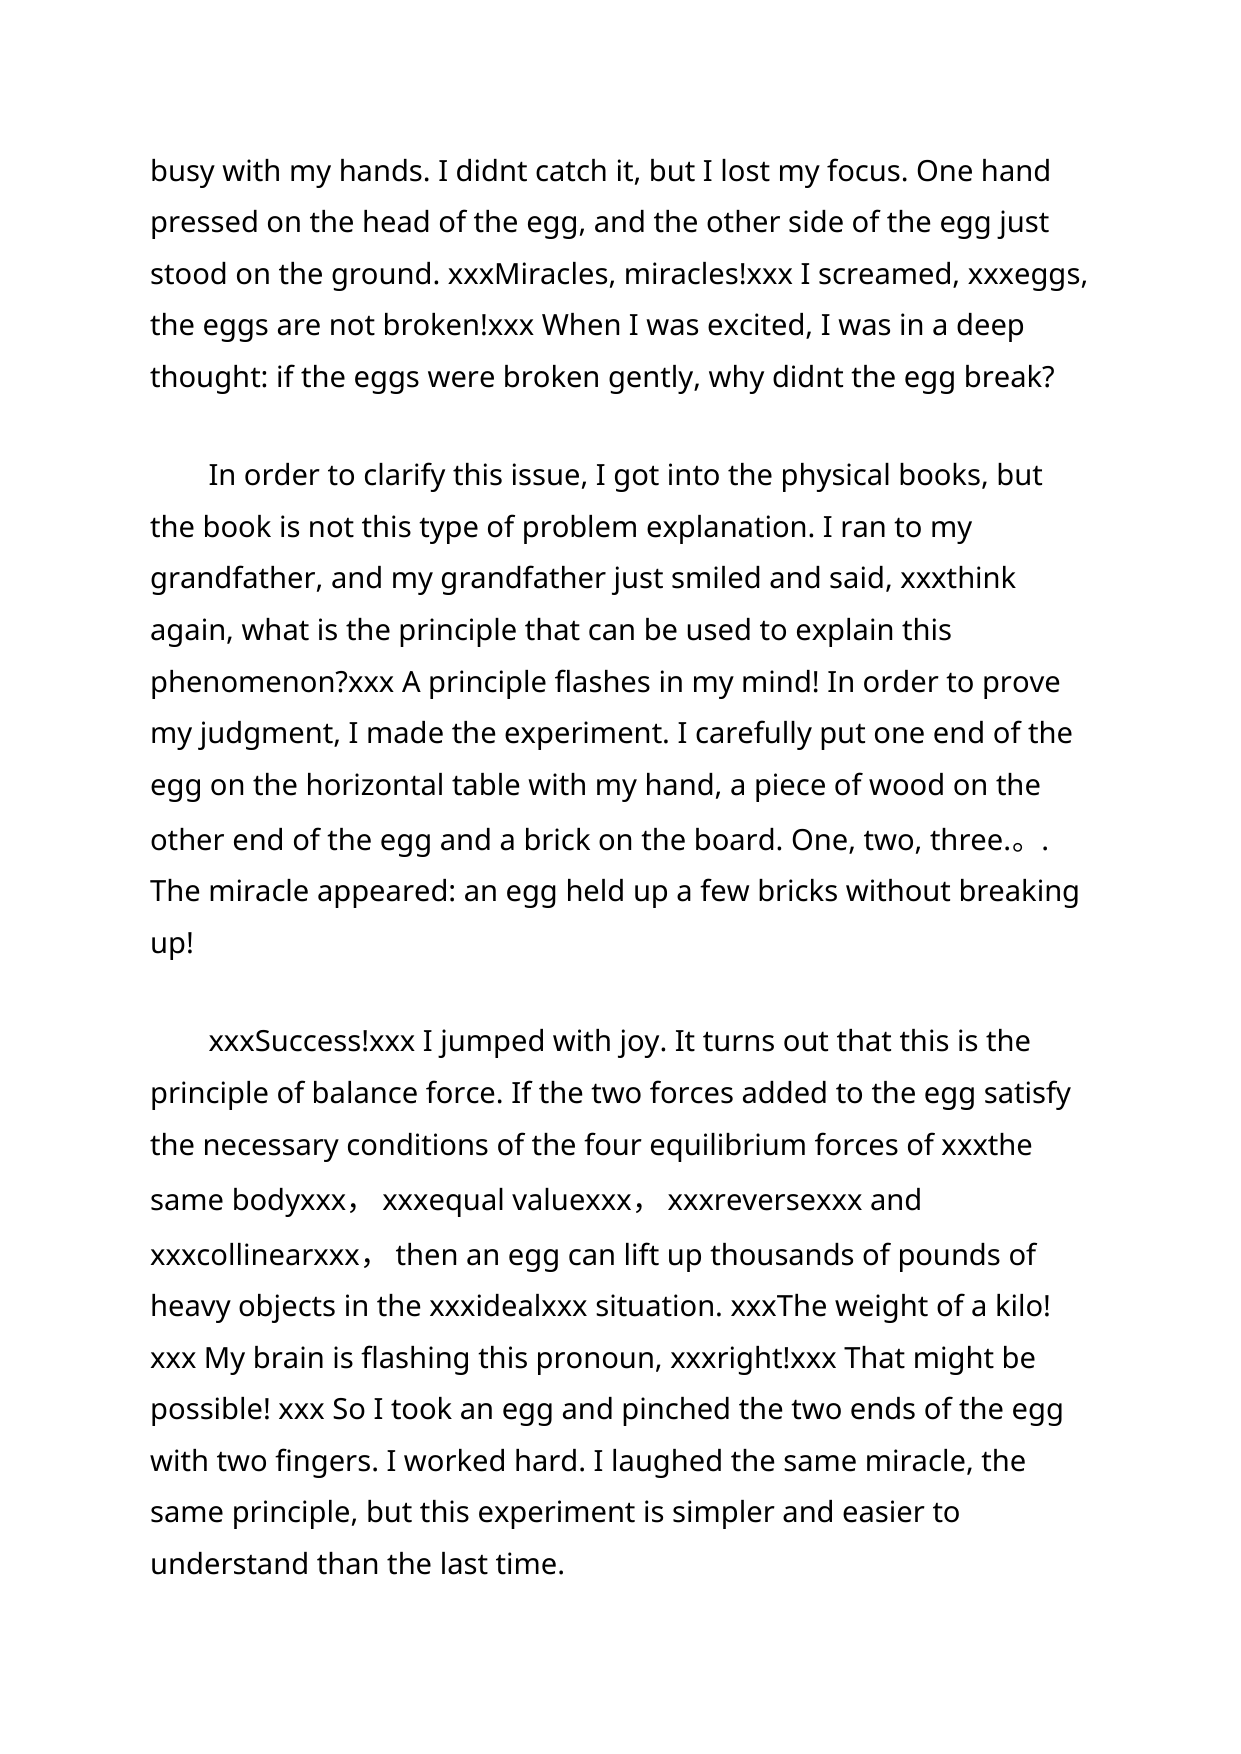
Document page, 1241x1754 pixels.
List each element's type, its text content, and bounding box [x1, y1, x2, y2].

text xxxSuccess!xxx I jumped with joy. It turns out that this is the principle of balance force. If the two forces added to the egg satisfy the necessary conditions of the four equilibrium forces of xxxthe same bodyxxx， xxxequal valuexxx， xxxreversexxx and xxxcollinearxxx， then an egg can lift up thousands of pounds of heavy objects in the xxxidealxxx situation. xxxThe weight of a kilo!xxx My brain is flashing this pronoun, xxxright!xxx That might be possible! xxx So I took an egg and pinched the two ends of the egg with two fingers. I worked hard. I laughed the same miracle, the same principle, but this experiment is simpler and easier to understand than the last time. [150, 1021, 1090, 1583]
text In order to clarify this issue, I got into the physical books, but the book is not this type of problem explanation. I ran to my grandfather, and my grandfather just smiled and said, xxxthink again, what is the principle that can be used to explain this phenomenon?xxx A principle flashes in my mind! In order to prove my judgment, I made the experiment. I carefully put one end of the egg on the horizontal table with my hand, a piece of wood on the other end of the egg and a brick on the board. One, two, three.。. The miracle appeared: an egg held up a few bricks without breaking up! [150, 455, 1090, 962]
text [150, 150, 1090, 396]
